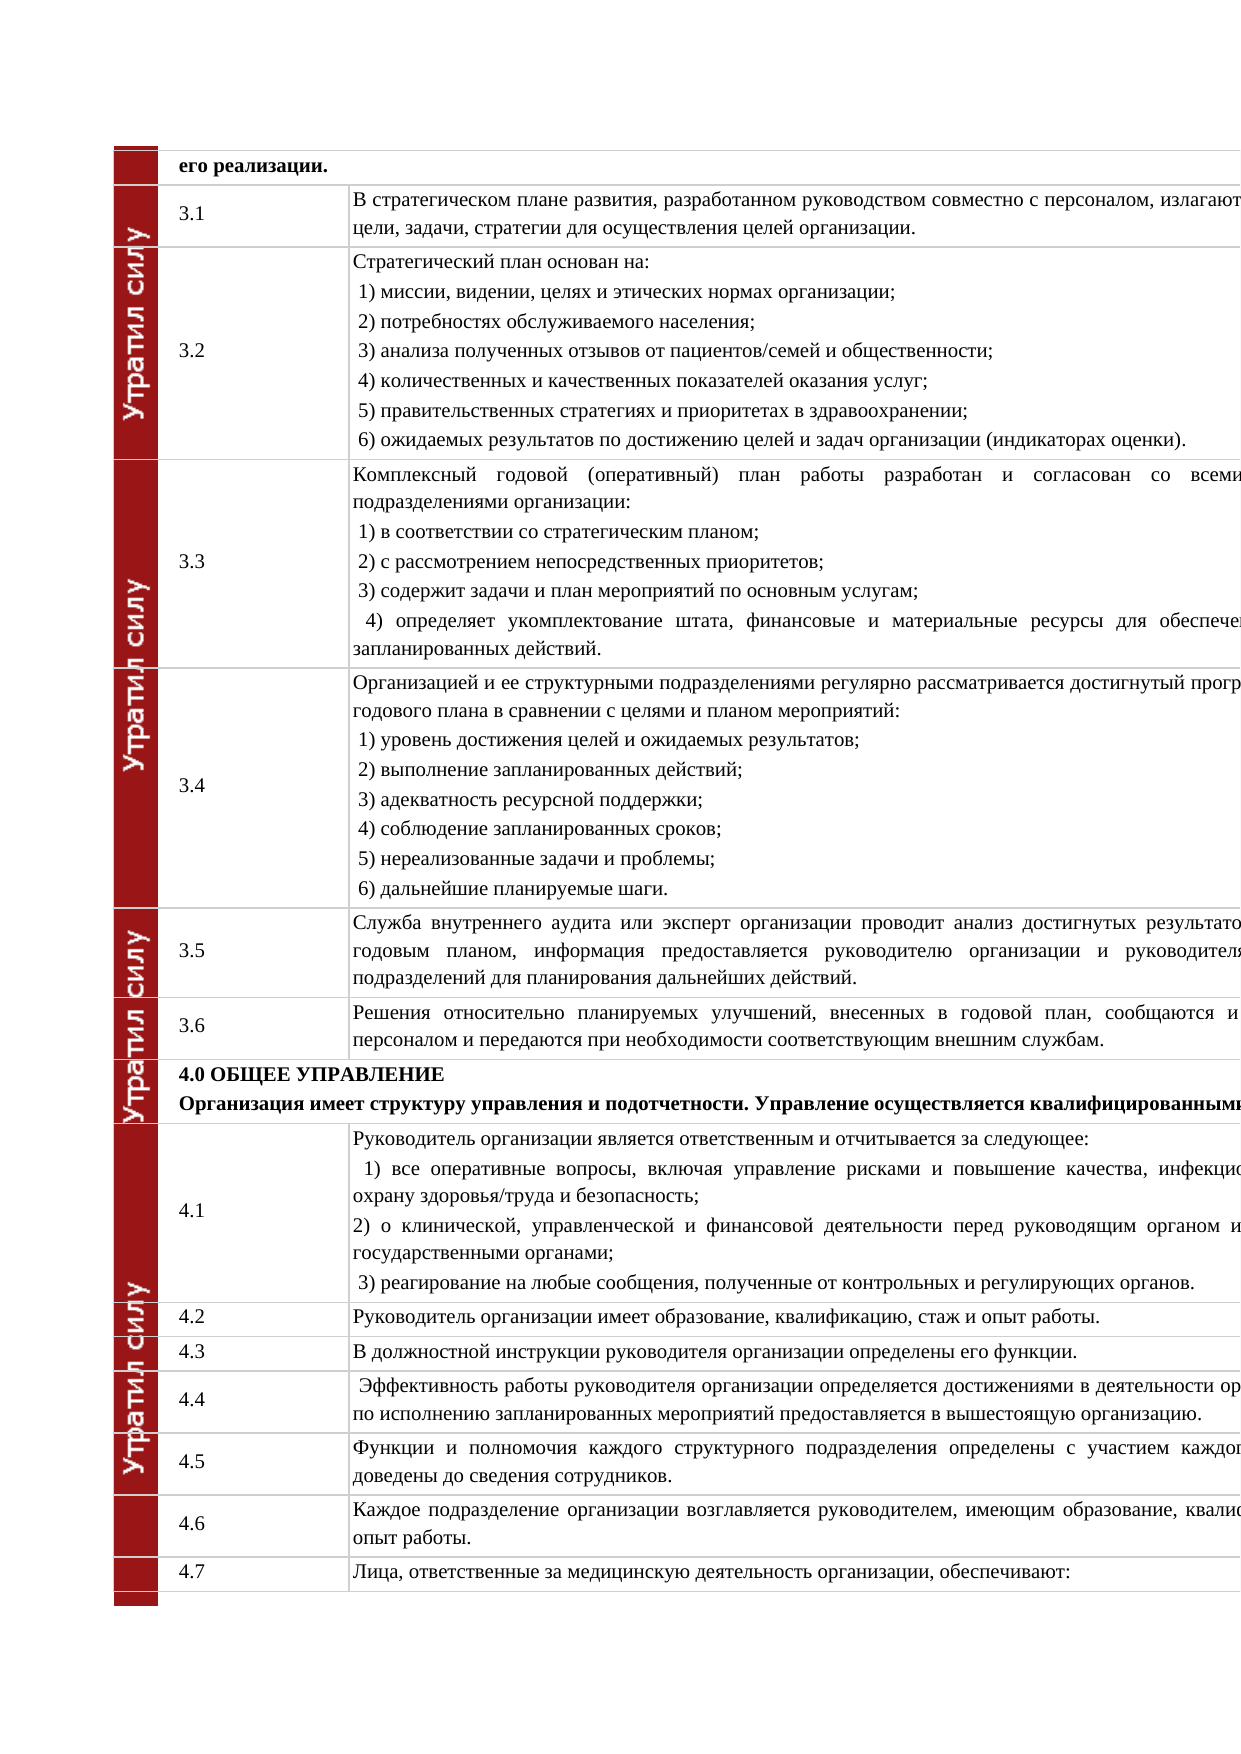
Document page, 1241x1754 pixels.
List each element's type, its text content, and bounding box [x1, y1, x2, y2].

table_cell Руководитель организации имеет образование, квалификацию, стаж и опыт работы. [350, 1303, 1240, 1336]
table_cell В стратегическом плане развития, разработанном руководством совместно с персоналом, излагаются долгосрочные цели, задачи, стратегии для осуществления целей организации. [350, 186, 1240, 246]
table_cell Эффективность работы руководителя организации определяется достижениями в деятельности организации, отчет по исполнению запланированных мероприятий предоставляется в вышестоящую организацию. [350, 1372, 1240, 1432]
table_cell 3.3 [114, 460, 348, 667]
table_cell Комплексный годовой (оперативный) план работы разработан и согласован со всеми структурными подразделениями организации: 1) в соответствии со стратегическим планом; 2) с рассмотрением непосредственных приоритетов; 3) содержит задачи и план мероприятий по основным услугам; 4) определяет укомплектование штата, финансовые и материальные ресурсы для обеспечения выполнения запланированных действий. [350, 460, 1240, 667]
picture [114, 1592, 158, 1606]
table_cell Решения относительно планируемых улучшений, внесенных в годовой план, сообщаются и обсуждаются с персоналом и передаются при необходимости соответствующим внешним службам. [350, 998, 1240, 1059]
table_cell Служба внутреннего аудита или эксперт организации проводит анализ достигнутых результатов в сравнении с годовым планом, информация предоставляется руководителю организации и руководителям структурных подразделений для планирования дальнейших действий. [350, 909, 1240, 997]
picture [114, 146, 158, 150]
table_cell 3.5 [114, 909, 348, 997]
table_cell 4.1 [114, 1124, 348, 1302]
table_cell 3.2 [114, 248, 348, 459]
table_cell 4.4 [114, 1372, 348, 1432]
table_cell 4.3 [114, 1337, 348, 1370]
table_cell 3.6 [114, 998, 348, 1059]
table_cell 4.2 [114, 1303, 348, 1336]
table_cell 3.1 [114, 186, 348, 246]
table_cell 4.6 [114, 1496, 348, 1556]
table_cell Руководитель организации является ответственным и отчитывается за следующее: 1) все оперативные вопросы, включая управление рисками и повышение качества, инфекционный контроль, охрану здоровья/труда и безопасность; 2) о клинической, управленческой и финансовой деятельности перед руководящим органом и вышестоящими государственными органами; 3) реагирование на любые сообщения, полученные от контрольных и регулирующих органов. [350, 1124, 1240, 1302]
table_cell 4.7 [114, 1558, 348, 1591]
table_cell 4.0 ОБЩЕЕ УПРАВЛЕНИЕ Организация имеет структуру управления и подотчетности. Управление осуществляется квалифицированными менеджерами. [114, 1060, 1240, 1123]
table_cell 4.5 [114, 1434, 348, 1494]
table_cell Стратегический план основан на: 1) миссии, видении, целях и этических нормах организации; 2) потребностях обслуживаемого населения; 3) анализа полученных отзывов от пациентов/семей и общественности; 4) количественных и качественных показателей оказания услуг; 5) правительственных стратегиях и приоритетах в здравоохранении; 6) ожидаемых результатов по достижению целей и задач организации (индикаторах оценки). [350, 248, 1240, 459]
table_cell Каждое подразделение организации возглавляется руководителем, имеющим образование, квалификацию, стаж и опыт работы. [350, 1496, 1240, 1556]
table_cell 3.4 [114, 669, 348, 907]
table_cell Функции и полномочия каждого структурного подразделения определены с участием каждого сотрудника и доведены до сведения сотрудников. [350, 1434, 1240, 1494]
table_cell Организацией и ее структурными подразделениями регулярно рассматривается достигнутый прогресс в реализации годового плана в сравнении с целями и планом мероприятий: 1) уровень достижения целей и ожидаемых результатов; 2) выполнение запланированных действий; 3) адекватность ресурсной поддержки; 4) соблюдение запланированных сроков; 5) нереализованные задачи и проблемы; 6) дальнейшие планируемые шаги. [350, 669, 1240, 907]
table_cell В должностной инструкции руководителя организации определены его функции. [350, 1337, 1240, 1370]
